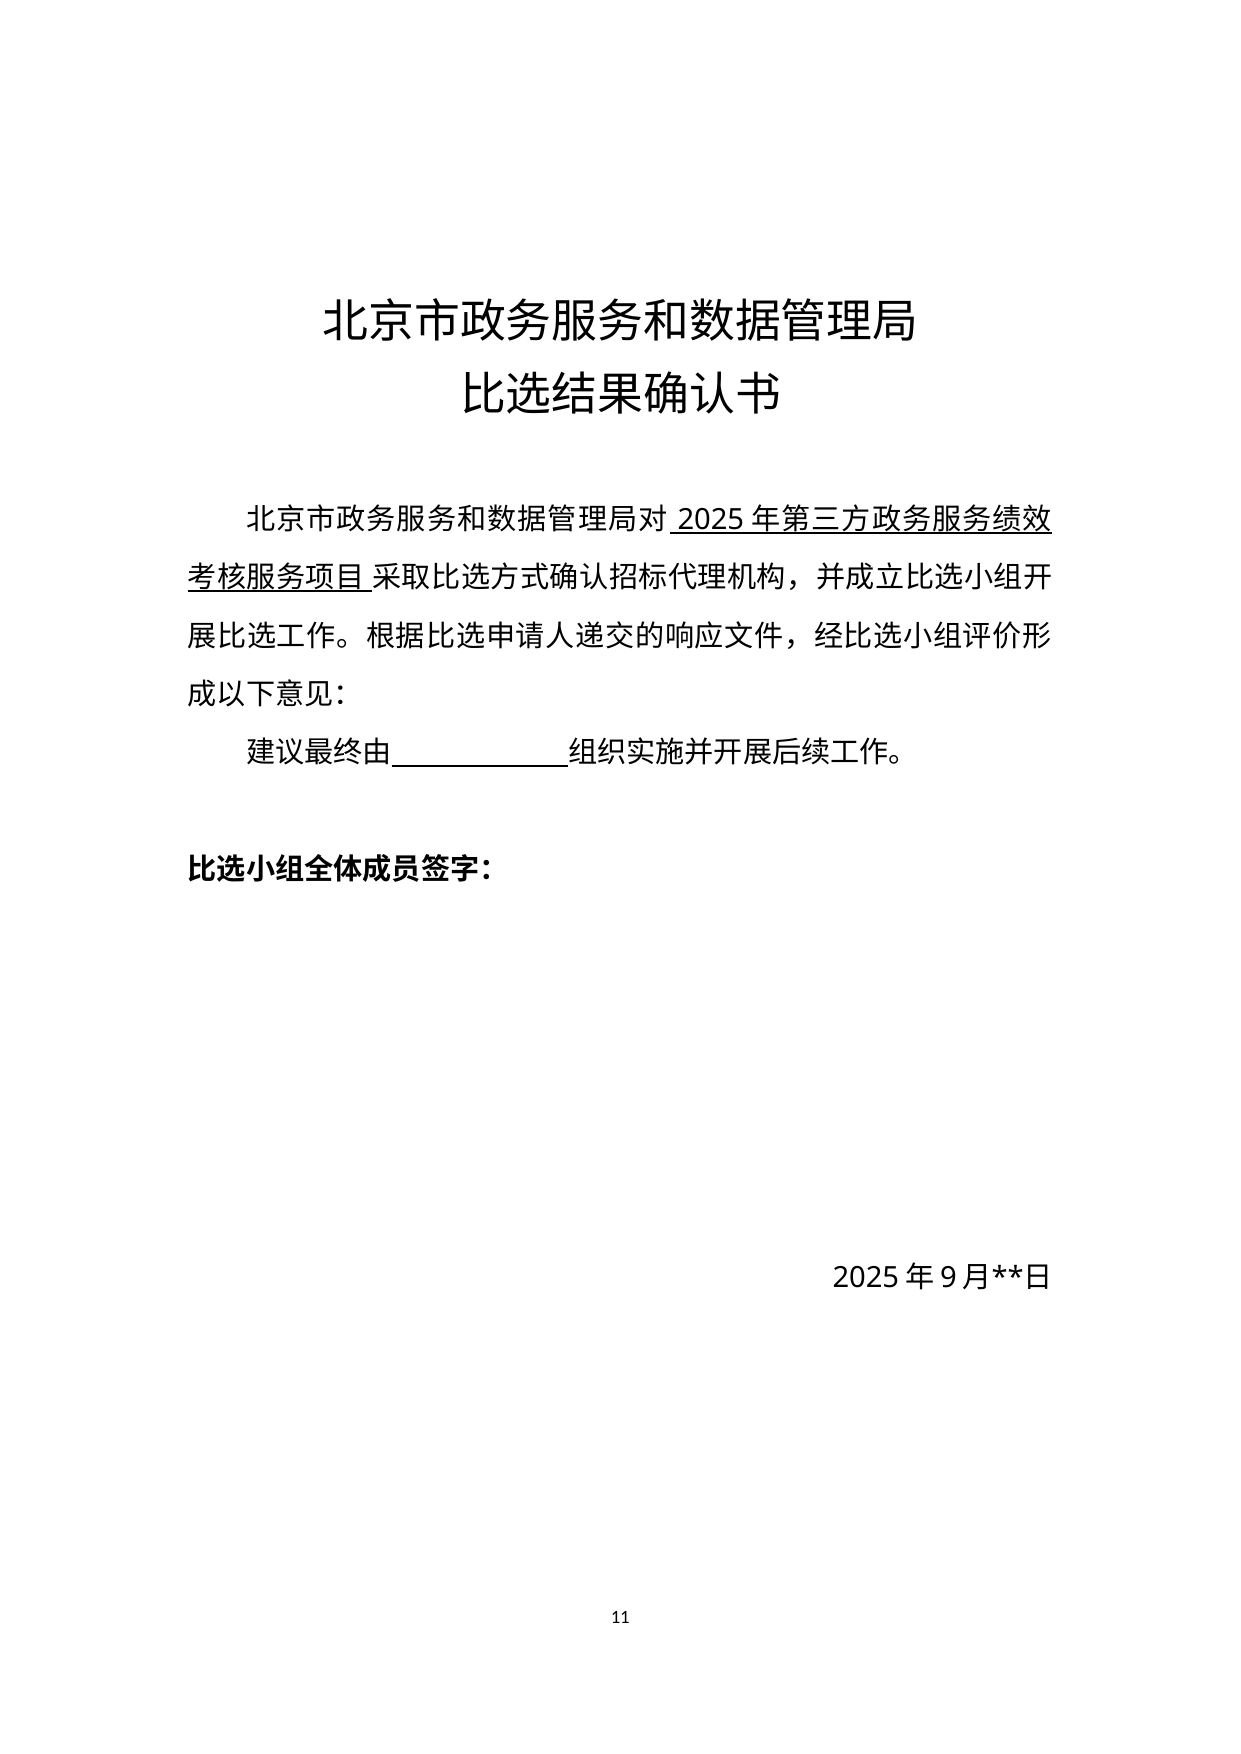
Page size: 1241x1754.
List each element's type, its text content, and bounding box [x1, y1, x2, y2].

text 北京市政务服务和数据管理局 [187, 279, 1053, 352]
text 比选结果确认书 [187, 352, 1053, 424]
text 建议最终由 组织实施并开展后续工作。 [187, 716, 1053, 774]
text 北京市政务服务和数据管理局对 2025年第三方政务服务绩效考核服务项目 采取比选方式确认招标代理机构，并成立比选小组开展比选工作。根据比选申请人递交的响应文件，经比选小组评价形成以下意见： [187, 483, 1053, 716]
text 2025年9月**日 [187, 1241, 1053, 1299]
text 比选小组全体成员签字： [187, 833, 1053, 891]
